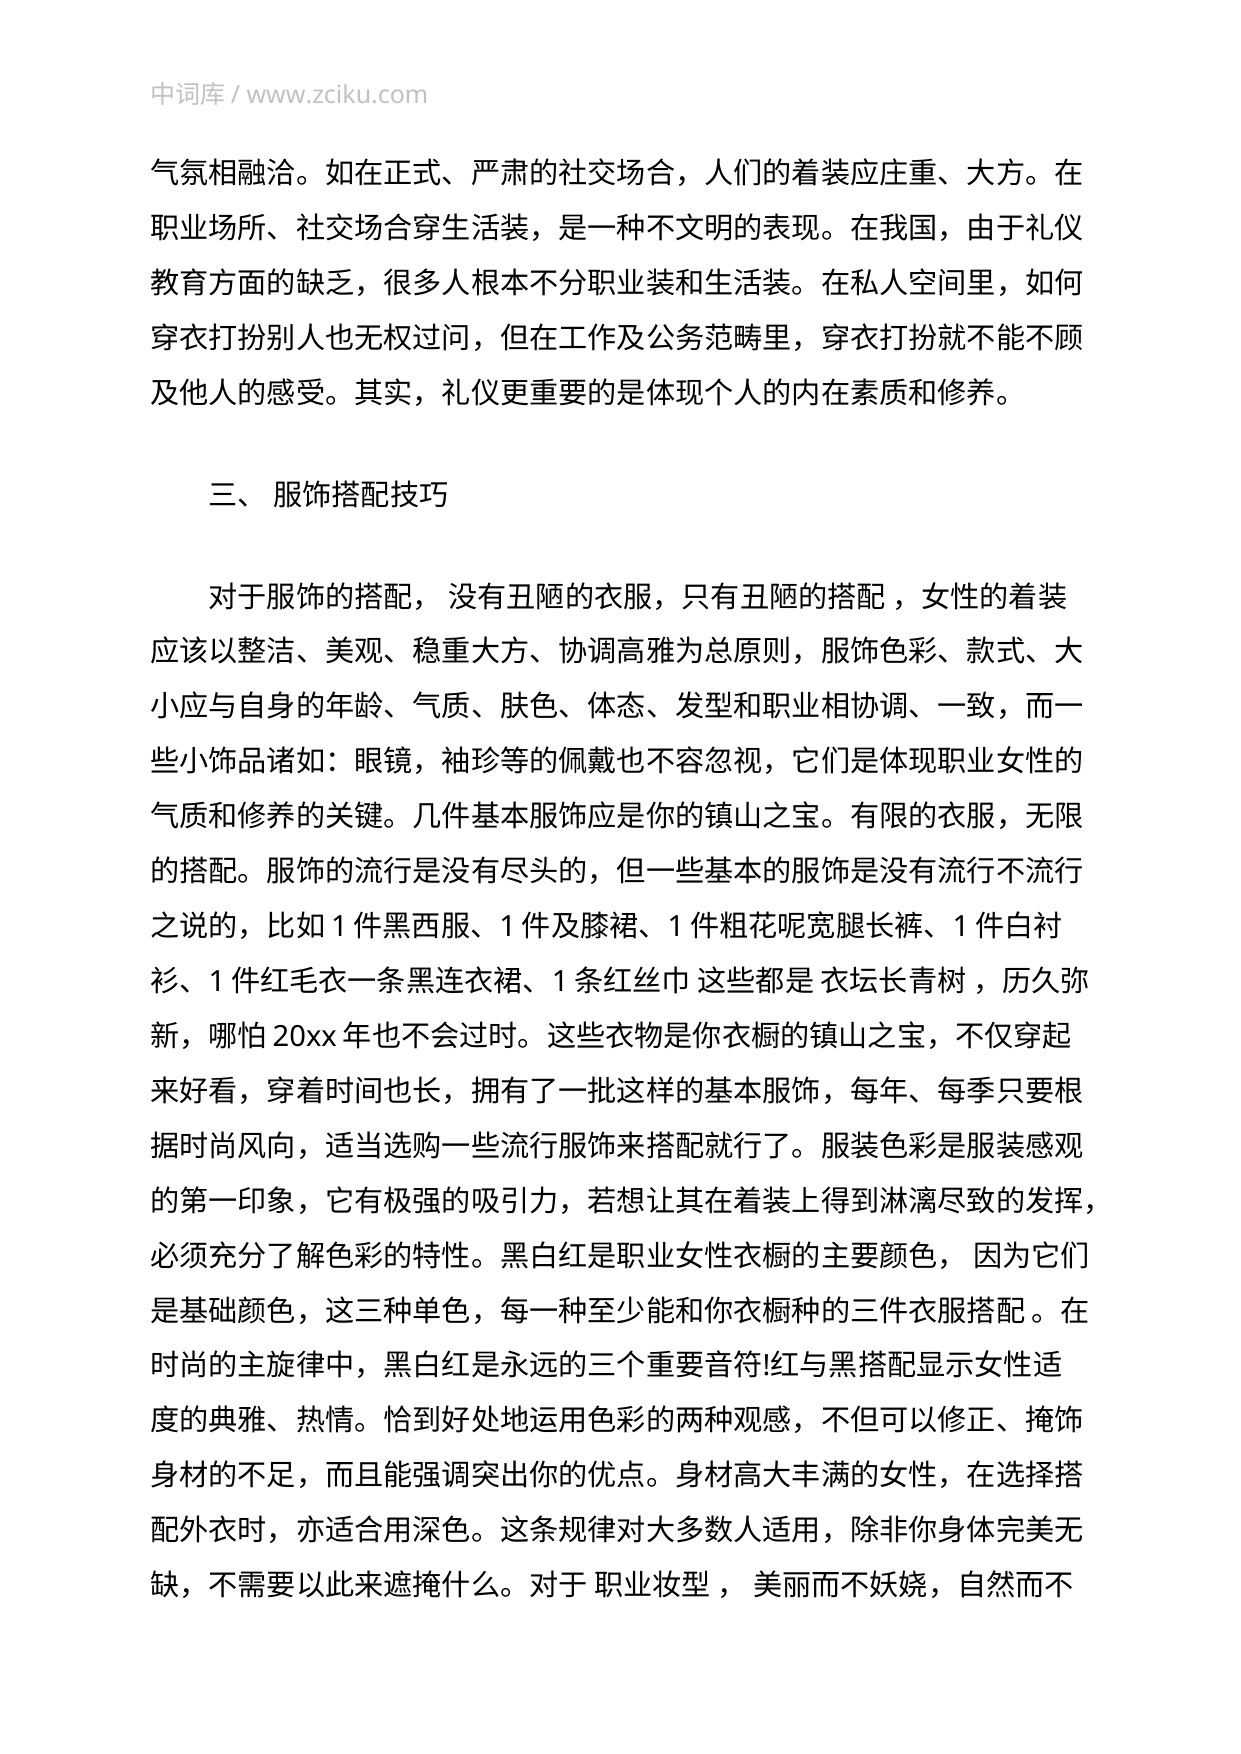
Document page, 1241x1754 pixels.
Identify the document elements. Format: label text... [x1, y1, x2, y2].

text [150, 150, 1090, 412]
text 三、 服饰搭配技巧 [150, 471, 1090, 514]
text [150, 573, 1090, 1604]
